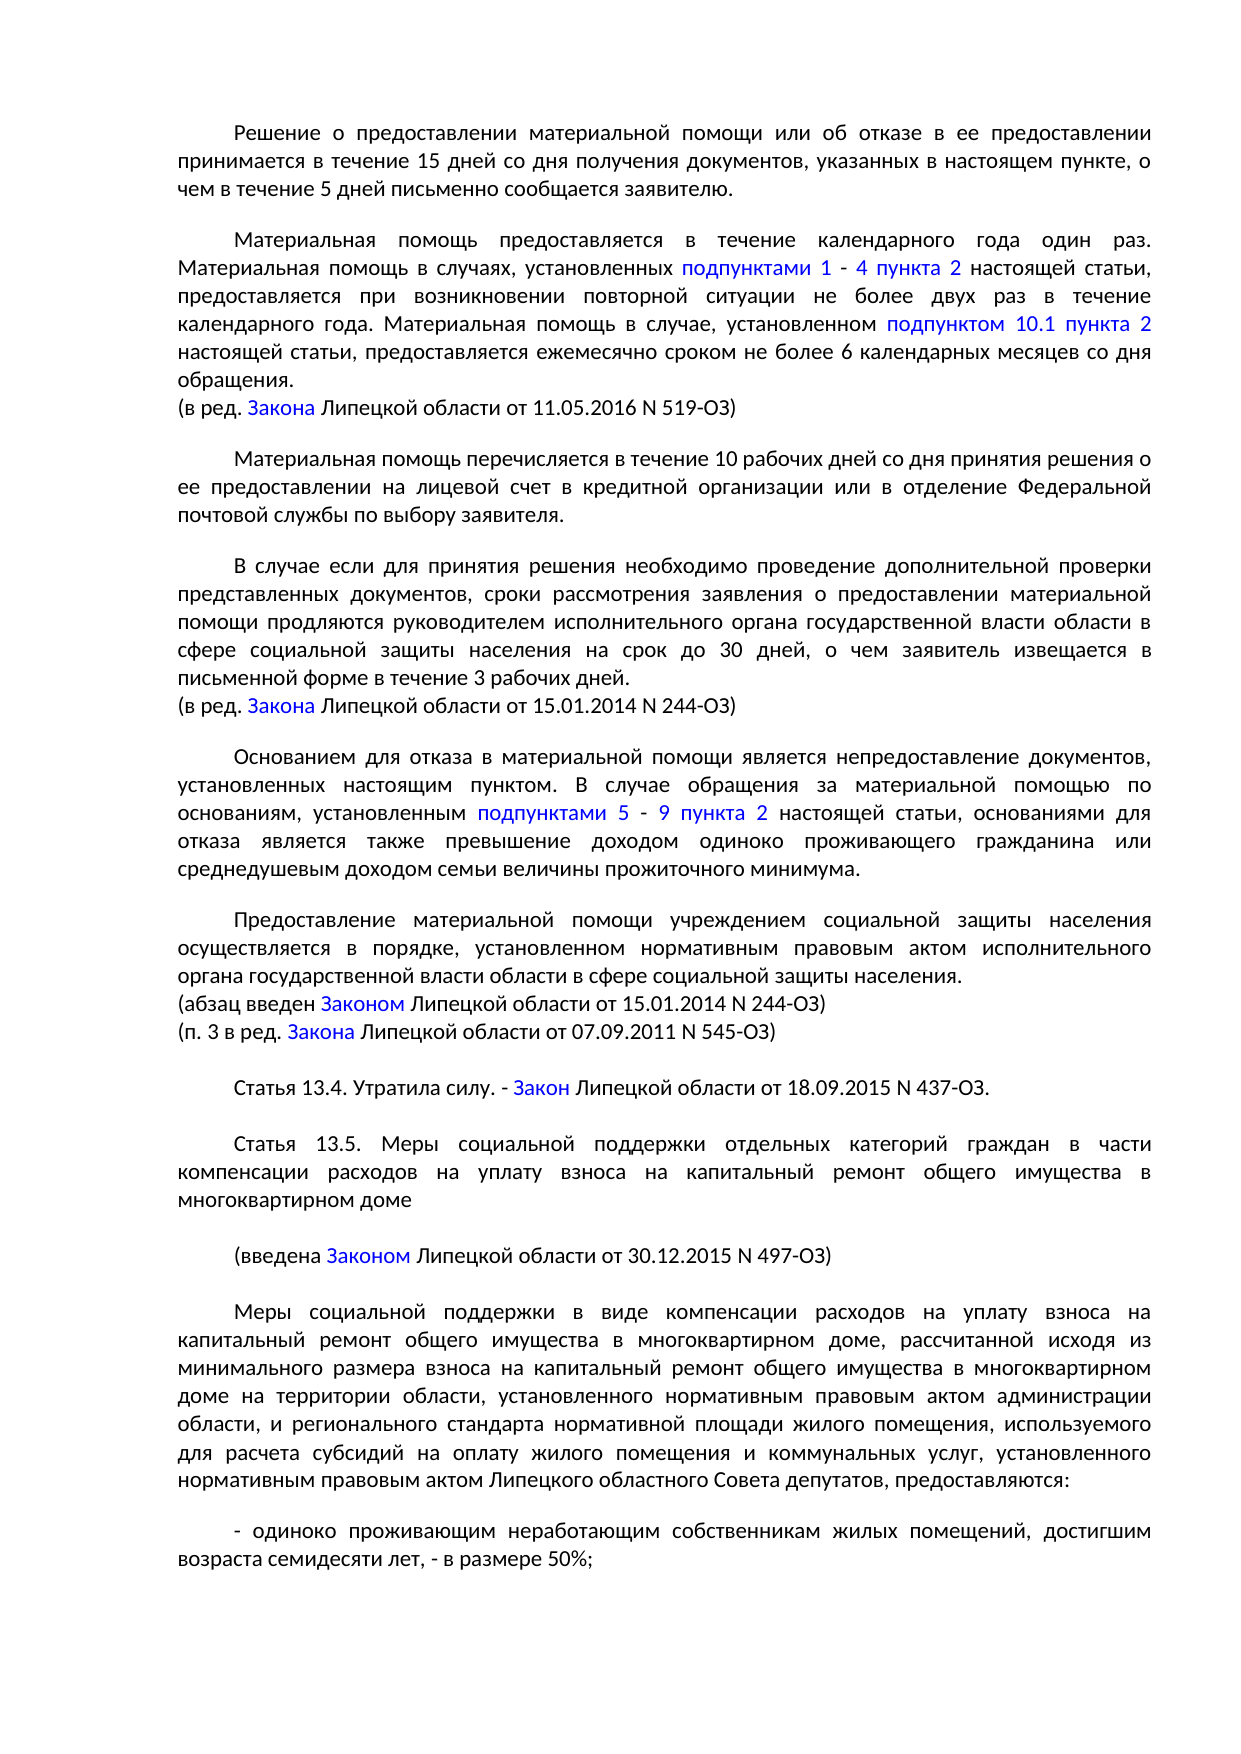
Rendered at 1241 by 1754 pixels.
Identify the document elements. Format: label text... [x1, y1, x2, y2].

text В случае если для принятия решения необходимо проведение дополнительной проверки представленных документов, сроки рассмотрения заявления о предоставлении материальной помощи продляются руководителем исполнительного органа государственной власти области в сфере социальной защиты населения на срок до 30 дней, о чем заявитель извещается в письменной форме в течение 3 рабочих дней. [177, 551, 1152, 691]
text Меры социальной поддержки в виде компенсации расходов на уплату взноса на капитальный ремонт общего имущества в многоквартирном доме, рассчитанной исходя из минимального размера взноса на капитальный ремонт общего имущества в многоквартирном доме на территории области, установленного нормативным правовым актом администрации области, и регионального стандарта нормативной площади жилого помещения, используемого для расчета субсидий на оплату жилого помещения и коммунальных услуг, установленного нормативным правовым актом Липецкого областного Совета депутатов, предоставляются: [177, 1297, 1152, 1494]
text (в ред. Закона Липецкой области от 15.01.2014 N 244-ОЗ) [177, 691, 1152, 719]
text - одиноко проживающим неработающим собственникам жилых помещений, достигшим возраста семидесяти лет, - в размере 50%; [177, 1517, 1152, 1573]
text (в ред. Закона Липецкой области от 11.05.2016 N 519-ОЗ) [177, 393, 1152, 421]
text Основанием для отказа в материальной помощи является непредоставление документов, установленных настоящим пунктом. В случае обращения за материальной помощью по основаниям, установленным подпунктами 5 - 9 пункта 2 настоящей статьи, основаниями для отказа является также превышение доходом одиноко проживающего гражданина или среднедушевым доходом семьи величины прожиточного минимума. [177, 742, 1152, 882]
text Статья 13.5. Меры социальной поддержки отдельных категорий граждан в части компенсации расходов на уплату взноса на капитальный ремонт общего имущества в многоквартирном доме [177, 1129, 1152, 1213]
text (абзац введен Законом Липецкой области от 15.01.2014 N 244-ОЗ) [177, 989, 1152, 1017]
text Материальная помощь перечисляется в течение 10 рабочих дней со дня принятия решения о ее предоставлении на лицевой счет в кредитной организации или в отделение Федеральной почтовой службы по выбору заявителя. [177, 444, 1152, 528]
text (введена Законом Липецкой области от 30.12.2015 N 497-ОЗ) [177, 1241, 1152, 1269]
text Решение о предоставлении материальной помощи или об отказе в ее предоставлении принимается в течение 15 дней со дня получения документов, указанных в настоящем пункте, о чем в течение 5 дней письменно сообщается заявителю. [177, 118, 1152, 202]
text Материальная помощь предоставляется в течение календарного года один раз. Материальная помощь в случаях, установленных подпунктами 1 - 4 пункта 2 настоящей статьи, предоставляется при возникновении повторной ситуации не более двух раз в течение календарного года. Материальная помощь в случае, установленном подпунктом 10.1 пункта 2 настоящей статьи, предоставляется ежемесячно сроком не более 6 календарных месяцев со дня обращения. [177, 225, 1152, 393]
text Статья 13.4. Утратила силу. - Закон Липецкой области от 18.09.2015 N 437-ОЗ. [177, 1073, 1152, 1101]
text Предоставление материальной помощи учреждением социальной защиты населения осуществляется в порядке, установленном нормативным правовым актом исполнительного органа государственной власти области в сфере социальной защиты населения. [177, 905, 1152, 989]
text (п. 3 в ред. Закона Липецкой области от 07.09.2011 N 545-ОЗ) [177, 1017, 1152, 1045]
